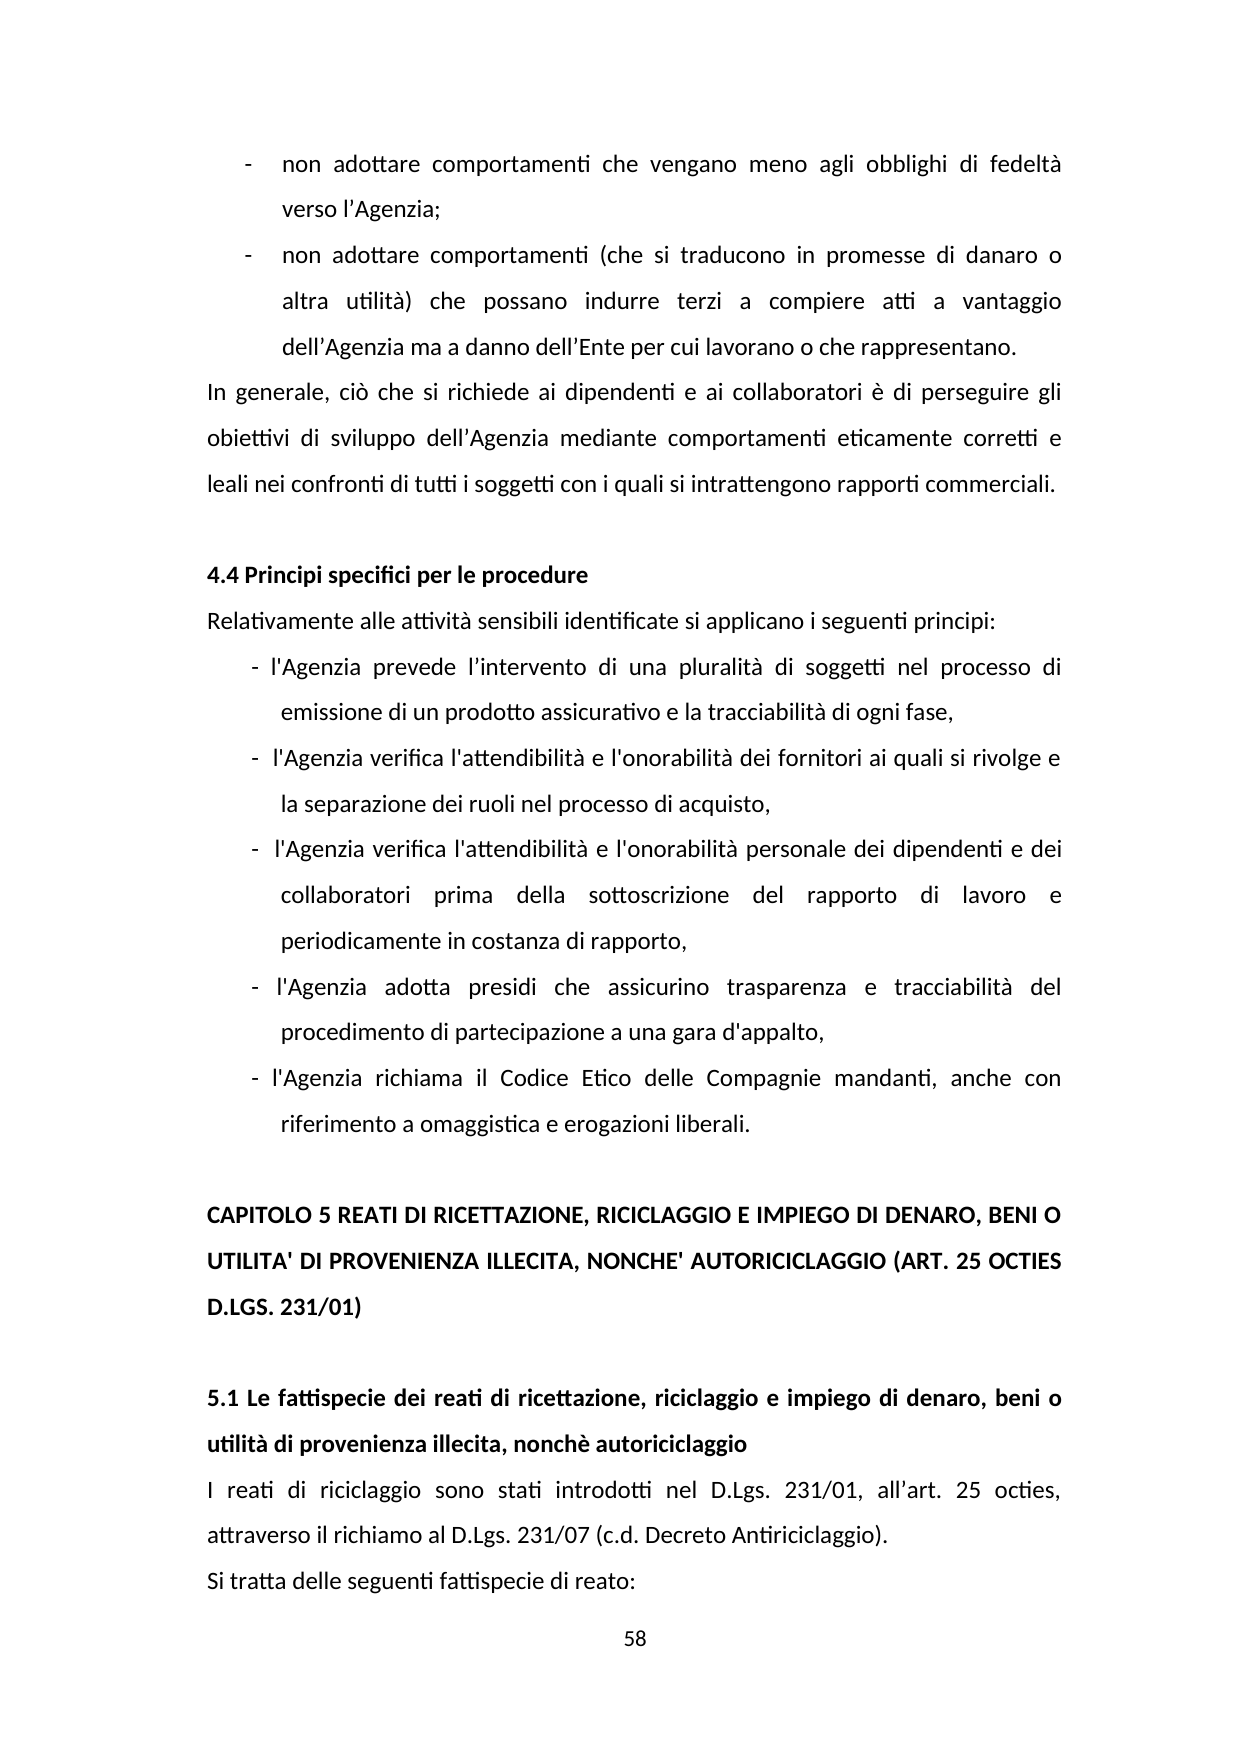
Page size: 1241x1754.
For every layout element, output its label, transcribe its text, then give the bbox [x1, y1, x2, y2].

text - l'Agenzia verifica l'attendibilità e l'onorabilità personale dei dipendenti e dei collaboratori prima della sottoscrizione del rapporto di lavoro e periodicamente in costanza di rapporto, [251, 834, 1063, 956]
text Relativamente alle attività sensibili identificate si applicano i seguenti principi: [207, 605, 1063, 636]
text In generale, ciò che si richiede ai dipendenti e ai collaboratori è di perseguire gli obiettivi di sviluppo dell’Agenzia mediante comportamenti eticamente corretti e leali nei confronti di tutti i soggetti con i quali si intrattengono rapporti commerciali. [207, 376, 1063, 498]
text I reati di riciclaggio sono stati introdotti nel D.Lgs. 231/01, all’art. 25 octies, attraverso il richiamo al D.Lgs. 231/07 (c.d. Decreto Antiriciclaggio). [207, 1474, 1063, 1550]
text - l'Agenzia richiama il Codice Etico delle Compagnie mandanti, anche con riferimento a omaggistica e erogazioni liberali. [251, 1062, 1063, 1138]
text 5.1 Le fattispecie dei reati di ricettazione, riciclaggio e impiego di denaro, beni o utilità di provenienza illecita, nonchè autoriciclaggio [207, 1382, 1063, 1459]
text - l'Agenzia prevede l’intervento di una pluralità di soggetti nel processo di emissione di un prodotto assicurativo e la tracciabilità di ogni fase, [251, 651, 1063, 727]
text - l'Agenzia verifica l'attendibilità e l'onorabilità dei fornitori ai quali si rivolge e la separazione dei ruoli nel processo di acquisto, [251, 742, 1063, 818]
list non adottare comportamenti (che si traducono in promesse di danaro o altra utilità) che possano indurre terzi a compiere atti a vantaggio dell’Agenzia ma a danno dell’Ente per cui lavorano o che rappresentano. [244, 239, 1063, 361]
text CAPITOLO 5 REATI DI RICETTAZIONE, RICICLAGGIO E IMPIEGO DI DENARO, BENI O UTILITA' DI PROVENIENZA ILLECITA, NONCHE' AUTORICICLAGGIO (ART. 25 OCTIES D.LGS. 231/01) [207, 1199, 1063, 1321]
text - l'Agenzia adotta presidi che assicurino trasparenza e tracciabilità del procedimento di partecipazione a una gara d'appalto, [251, 971, 1063, 1047]
text 4.4 Principi specifici per le procedure [207, 559, 1063, 590]
list non adottare comportamenti che vengano meno agli obblighi di fedeltà verso l’Agenzia; [244, 148, 1063, 224]
text Si tratta delle seguenti fattispecie di reato: [207, 1565, 1063, 1596]
